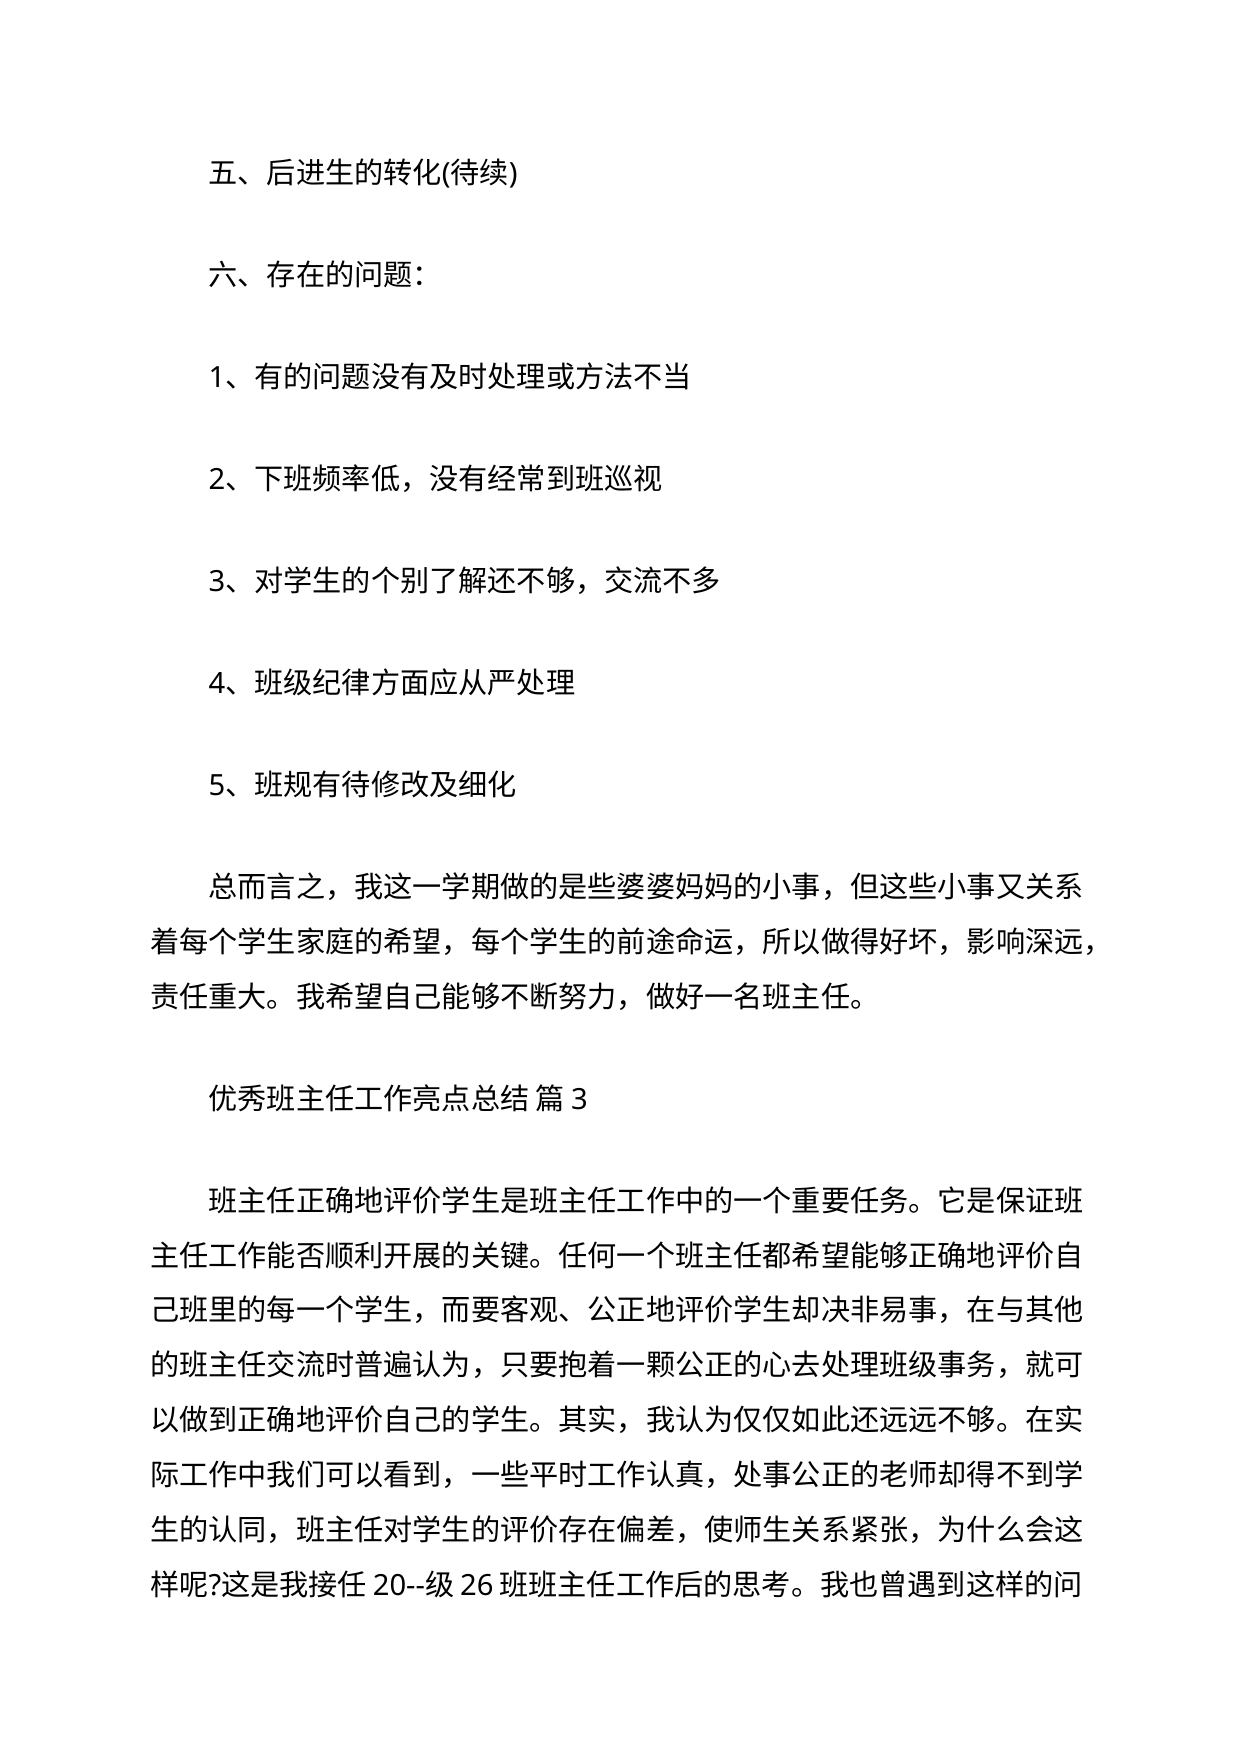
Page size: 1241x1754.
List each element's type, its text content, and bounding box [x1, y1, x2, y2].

text 总而言之，我这一学期做的是些婆婆妈妈的小事，但这些小事又关系着每个学生家庭的希望，每个学生的前途命运，所以做得好坏，影响深远，责任重大。我希望自己能够不断努力，做好一名班主任。 [150, 864, 1090, 1016]
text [150, 1177, 1090, 1604]
text 1、有的问题没有及时处理或方法不当 [150, 354, 1090, 396]
text 4、班级纪律方面应从严处理 [150, 660, 1090, 702]
text 优秀班主任工作亮点总结 篇3 [150, 1075, 1090, 1118]
text 五、后进生的转化(待续) [150, 150, 1090, 192]
text 5、班规有待修改及细化 [150, 762, 1090, 804]
text 2、下班频率低，没有经常到班巡视 [150, 456, 1090, 498]
text 六、存在的问题： [150, 252, 1090, 294]
text 3、对学生的个别了解还不够，交流不多 [150, 558, 1090, 600]
